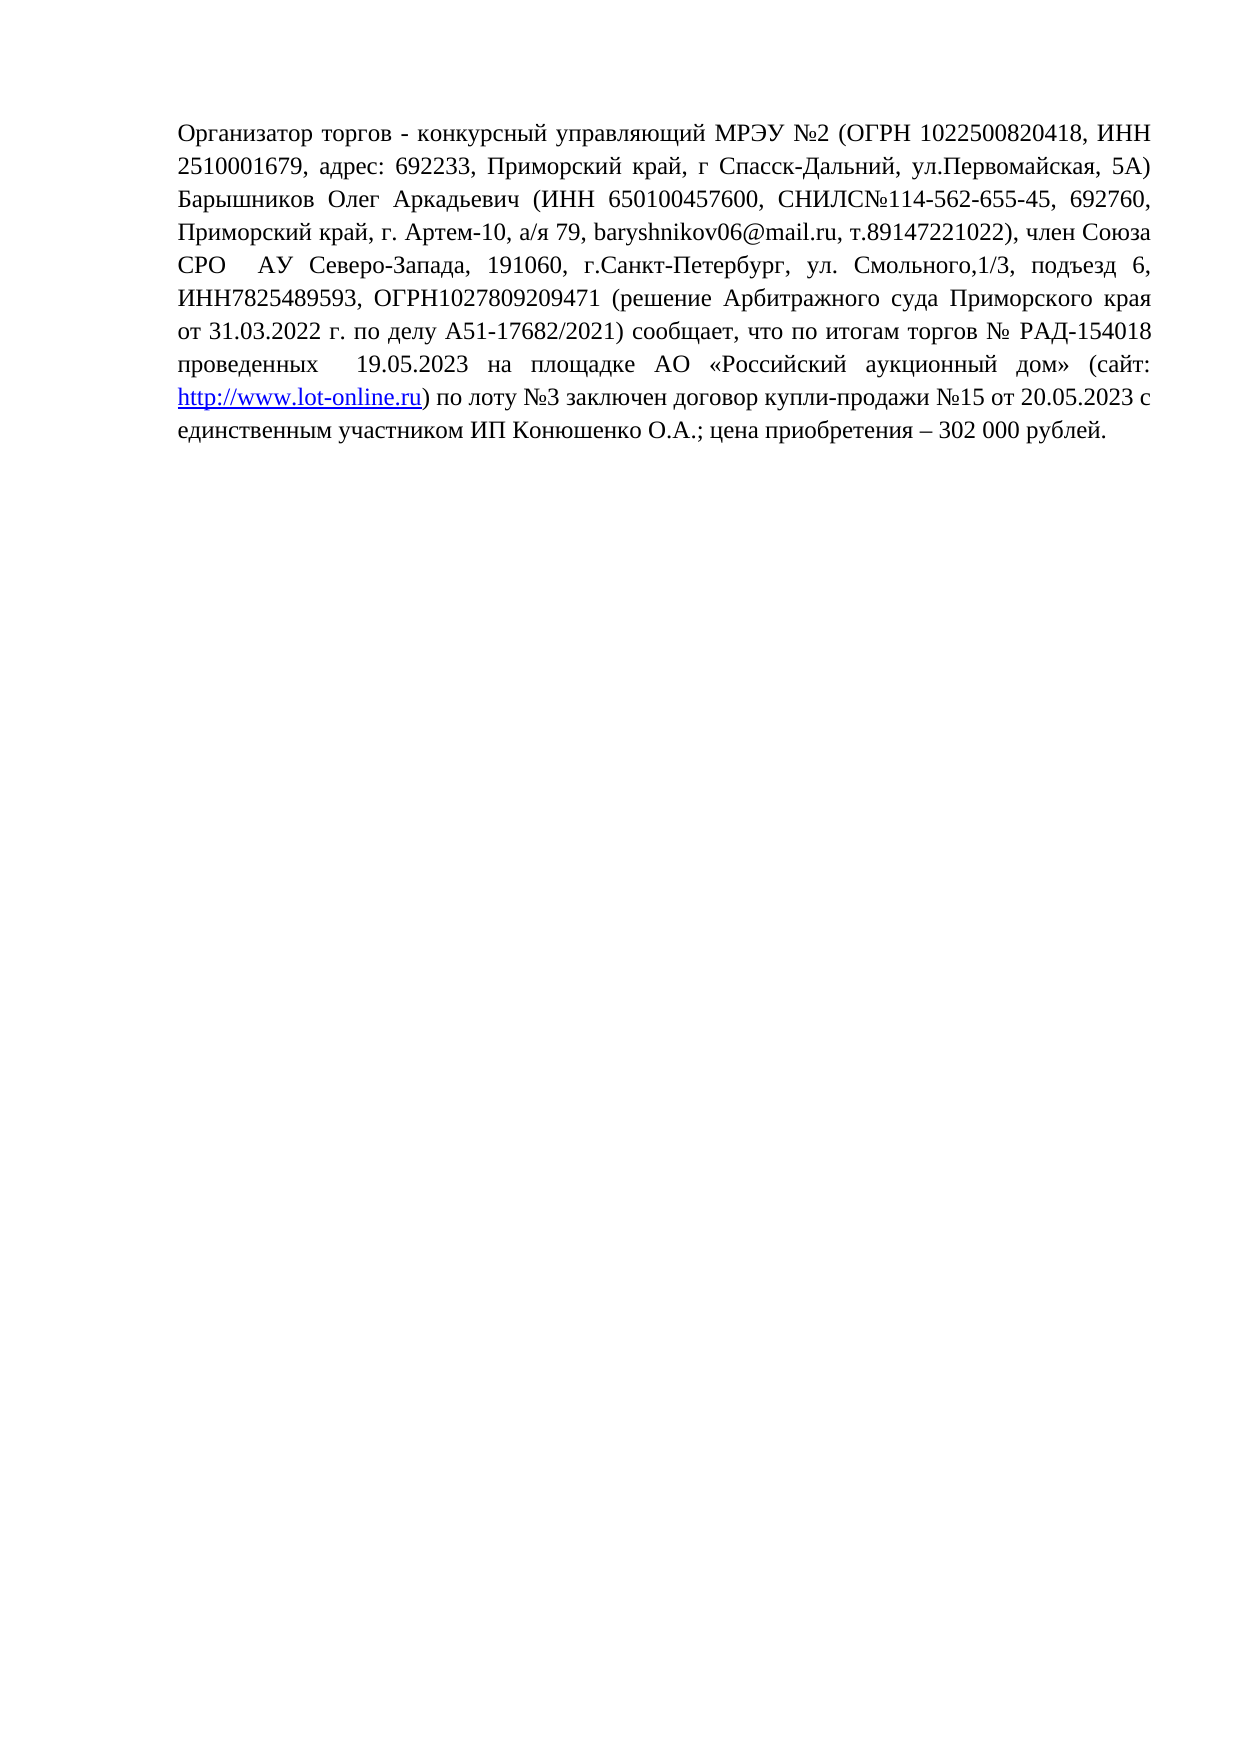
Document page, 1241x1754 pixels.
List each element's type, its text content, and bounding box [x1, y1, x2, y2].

text Организатор торгов - конкурсный управляющий МРЭУ №2 (ОГРН 1022500820418, ИНН 2510001679, адрес: 692233, Приморский край, г Спасск-Дальний, ул.Первомайская, 5А) Барышников Олег Аркадьевич (ИНН 650100457600, СНИЛС№114-562-655-45, 692760, Приморский край, г. Артем-10, а/я 79, baryshnikov06@mail.ru, т.89147221022), член Союза СРО АУ Северо-Запада, 191060, г.Санкт-Петербург, ул. Смольного,1/3, подъезд 6, ИНН7825489593, ОГРН1027809209471 (решение Арбитражного суда Приморского края от 31.03.2022 г. по делу А51-17682/2021) сообщает, что по итогам торгов № РАД-154018 проведенных 19.05.2023 на площадке АО «Российский аукционный дом» (сайт: http://www.lot-online.ru) по лоту №3 заключен договор купли-продажи №15 от 20.05.2023 с единственным участником ИП Конюшенко О.А.; цена приобретения – 302 000 рублей. [177, 118, 1152, 444]
